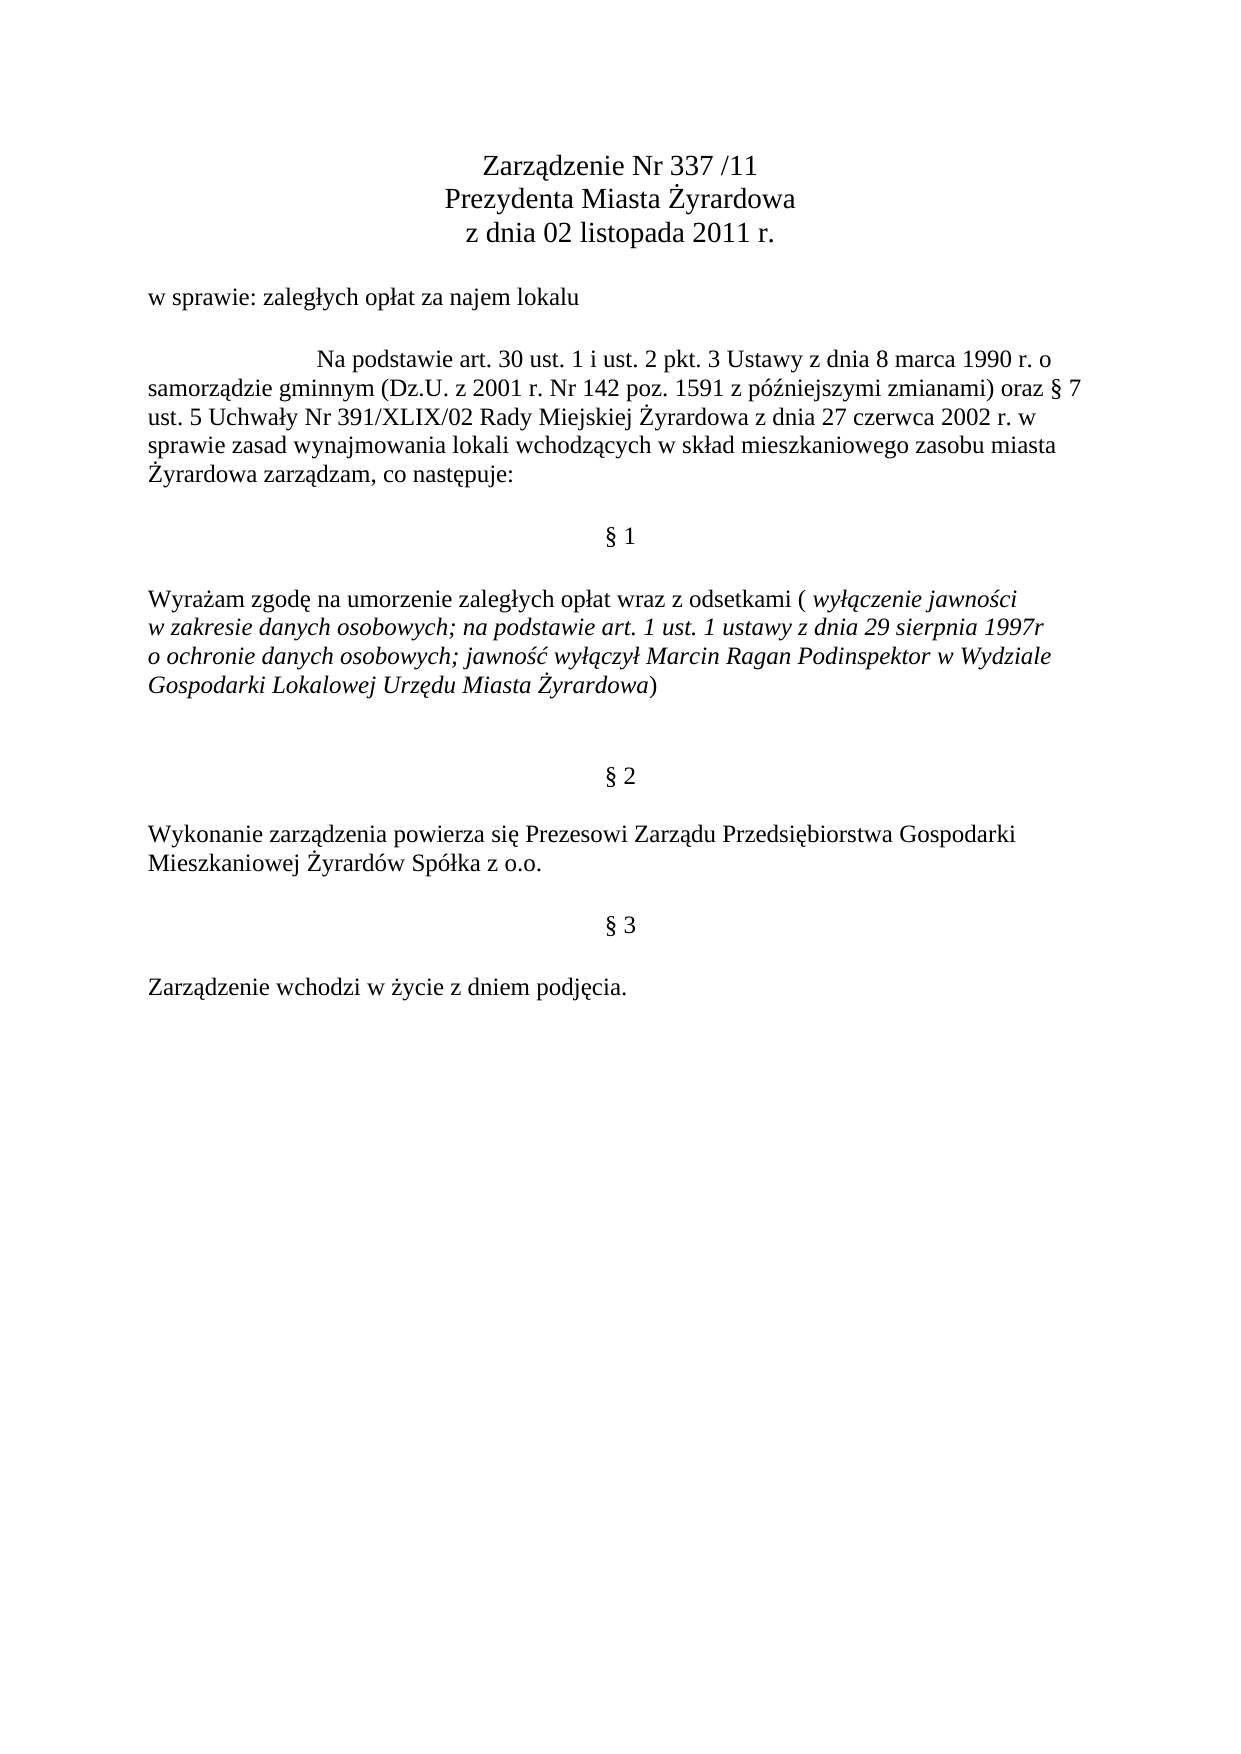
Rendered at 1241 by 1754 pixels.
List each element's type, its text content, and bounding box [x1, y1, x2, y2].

text Zarządzenie Nr 337 /11 [148, 148, 1093, 181]
text Na podstawie art. 30 ust. 1 i ust. 2 pkt. 3 Ustawy z dnia 8 marca 1990 r. o samorządzie gminnym (Dz.U. z 2001 r. Nr 142 poz. 1591 z późniejszymi zmianami) oraz § 7 ust. 5 Uchwały Nr 391/XLIX/02 Rady Miejskiej Żyrardowa z dnia 27 czerwca 2002 r. w sprawie zasad wynajmowania lokali wchodzących w skład mieszkaniowego zasobu miasta Żyrardowa zarządzam, co następuje: [148, 344, 1093, 488]
text w sprawie: zaległych opłat za najem lokalu [148, 282, 1093, 311]
text § 3 [148, 910, 1093, 939]
text Prezydenta Miasta Żyrardowa [148, 181, 1093, 215]
text z dnia 02 listopada 2011 r. [148, 215, 1093, 248]
text Wykonanie zarządzenia powierza się Prezesowi Zarządu Przedsiębiorstwa Gospodarki Mieszkaniowej Żyrardów Spółka z o.o. [148, 819, 1093, 876]
text Wyrażam zgodę na umorzenie zaległych opłat wraz z odsetkami ( wyłączenie jawności w zakresie danych osobowych; na podstawie art. 1 ust. 1 ustawy z dnia 29 sierpnia 1997r o ochronie danych osobowych; jawność wyłączył Marcin Ragan Podinspektor w Wydziale Gospodarki Lokalowej Urzędu Miasta Żyrardowa) [148, 584, 1093, 699]
text § 2 [148, 761, 1093, 790]
text Zarządzenie wchodzi w życie z dniem podjęcia. [148, 972, 1093, 1001]
text § 1 [148, 521, 1093, 550]
